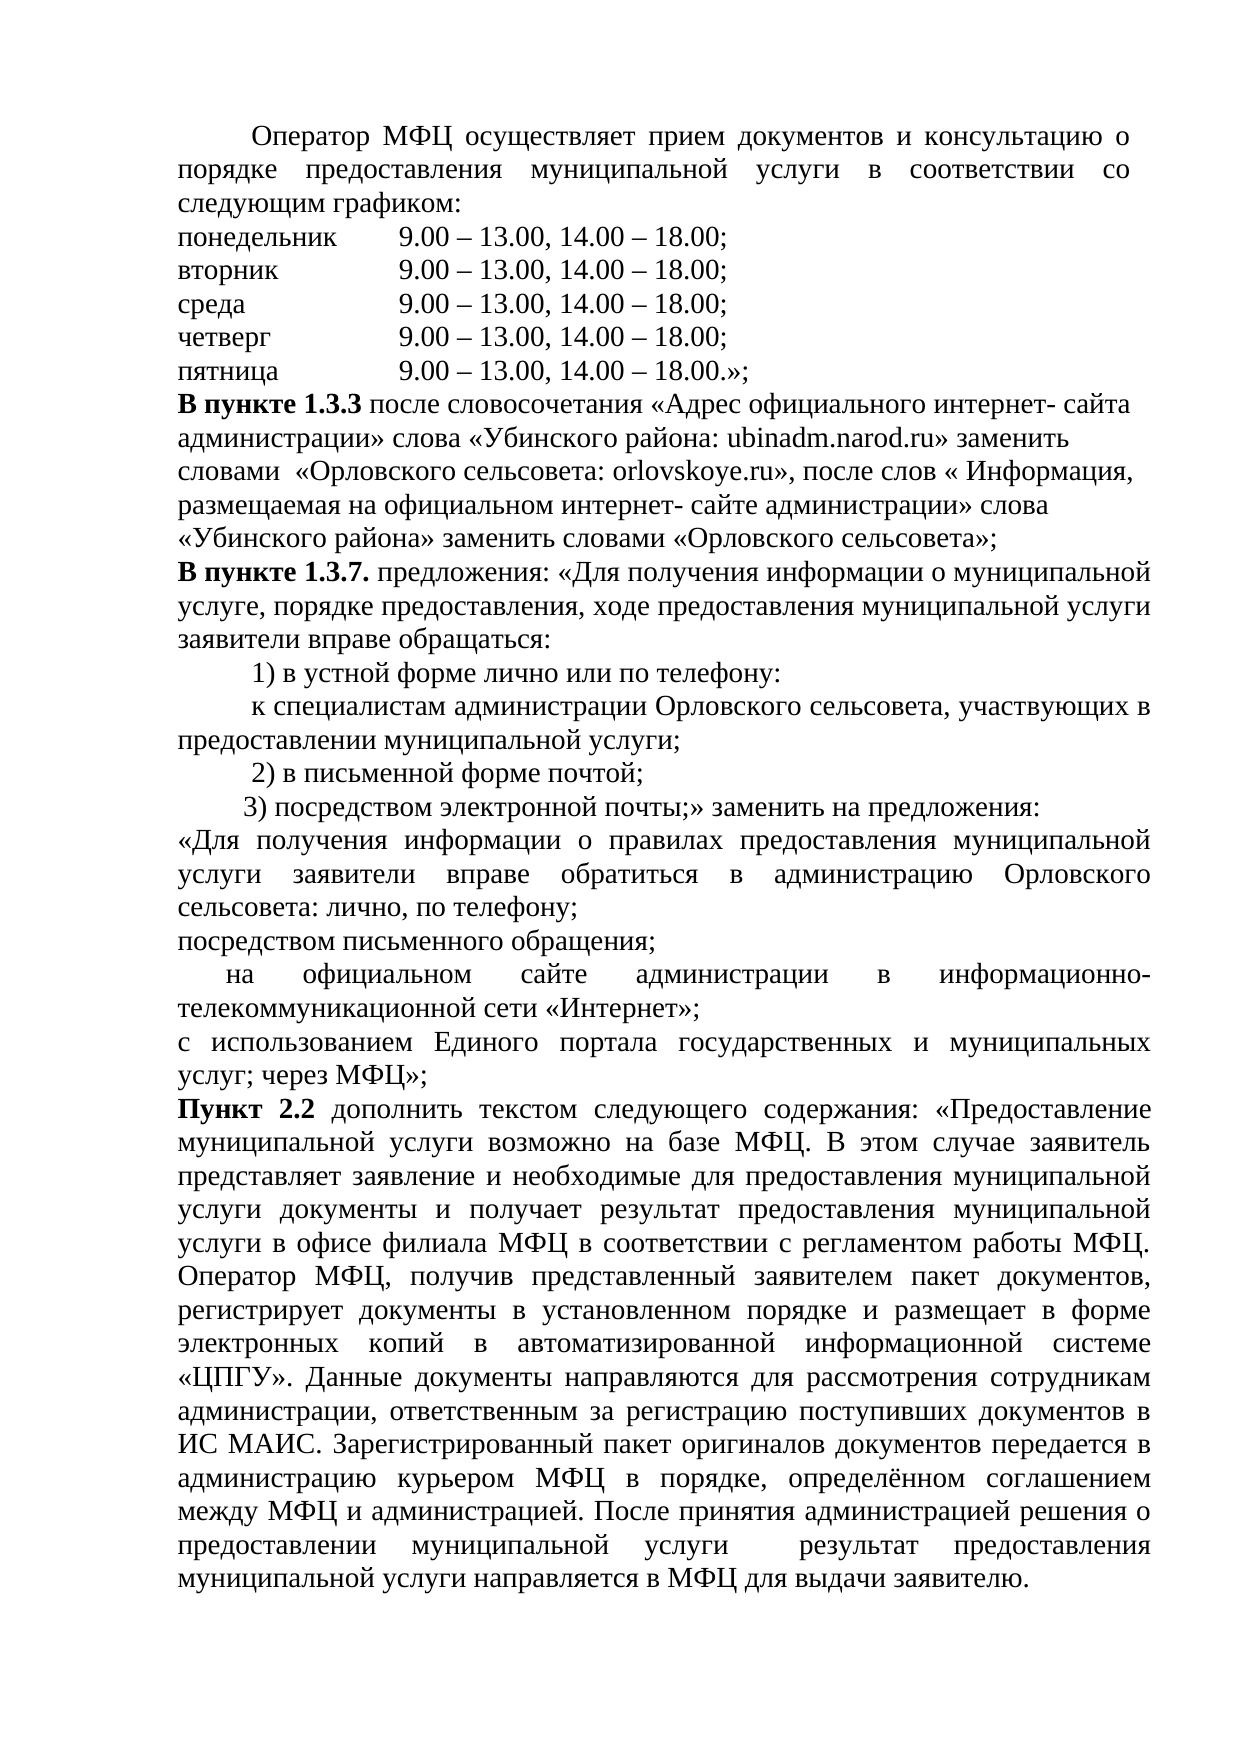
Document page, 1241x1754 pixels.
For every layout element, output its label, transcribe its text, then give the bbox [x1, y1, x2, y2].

text «Для получения информации о правилах предоставления муниципальной услуги заявители вправе обратиться в администрацию Орловского сельсовета: лично, по телефону; [177, 822, 1152, 923]
text среда 9.00 – 13.00, 14.00 – 18.00; [177, 286, 1131, 319]
text четверг 9.00 – 13.00, 14.00 – 18.00; [177, 319, 1131, 353]
text Пункт 2.2 дополнить текстом следующего содержания: «Предоставление муниципальной услуги возможно на базе МФЦ. В этом случае заявитель представляет заявление и необходимые для предоставления муниципальной услуги документы и получает результат предоставления муниципальной услуги в офисе филиала МФЦ в соответствии с регламентом работы МФЦ. Оператор МФЦ, получив представленный заявителем пакет документов, регистрирует документы в установленном порядке и размещает в форме электронных копий в автоматизированной информационной системе «ЦПГУ». Данные документы направляются для рассмотрения сотрудникам администрации, ответственным за регистрацию поступивших документов в ИС МАИС. Зарегистрированный пакет оригиналов документов передается в администрацию курьером МФЦ в порядке, определённом соглашением между МФЦ и администрацией. После принятия администрацией решения о предоставлении муниципальной услуги результат предоставления муниципальной услуги направляется в МФЦ для выдачи заявителю. [177, 1091, 1152, 1393]
text 3) посредством электронной почты;» заменить на предложения: [177, 789, 1152, 822]
text Оператор МФЦ осуществляет прием документов и консультацию о порядке предоставления муниципальной услуги в соответствии со следующим графиком: [177, 118, 1131, 219]
text понедельник 9.00 – 13.00, 14.00 – 18.00; [177, 219, 1131, 252]
text с использованием Единого портала государственных и муниципальных услуг; через МФЦ»; [177, 1024, 1152, 1091]
text вторник 9.00 – 13.00, 14.00 – 18.00; [177, 252, 1131, 286]
text В пункте 1.3.7. предложения: «Для получения информации о муниципальной услуге, порядке предоставления, ходе предоставления муниципальной услуги заявители вправе обращаться: [177, 554, 1152, 655]
text посредством письменного обращения; [177, 923, 1152, 957]
text Пункт 2.2 дополнить текстом следующего содержания: «Предоставление муниципальной услуги возможно на базе МФЦ. В этом случае заявитель представляет заявление и необходимые для предоставления муниципальной услуги документы и получает результат предоставления муниципальной услуги в офисе филиала МФЦ в соответствии с регламентом работы МФЦ. Оператор МФЦ, получив представленный заявителем пакет документов, регистрирует документы в установленном порядке и размещает в форме электронных копий в автоматизированной информационной системе «ЦПГУ». Данные документы направляются для рассмотрения сотрудникам администрации, ответственным за регистрацию поступивших документов в ИС МАИС. Зарегистрированный пакет оригиналов документов передается в администрацию курьером МФЦ в порядке, определённом соглашением между МФЦ и администрацией. После принятия администрацией решения о предоставлении муниципальной услуги результат предоставления муниципальной услуги направляется в МФЦ для выдачи заявителю. [177, 1426, 1152, 1594]
text к специалистам администрации Орловского сельсовета, участвующих в предоставлении муниципальной услуги; [177, 688, 1152, 755]
text пятница 9.00 – 13.00, 14.00 – 18.00.»; [177, 353, 1152, 386]
text на официальном сайте администрации в информационно-телекоммуникационной сети «Интернет»; [177, 957, 1152, 1024]
text В пункте 1.3.3 после словосочетания «Адрес официального интернет- сайта администрации» слова «Убинского района: ubinadm.narod.ru» заменить словами «Орловского сельсовета: orlovskoye.ru», после слов « Информация, размещаемая на официальном интернет- сайте администрации» слова «Убинского района» заменить словами «Орловского сельсовета»; [177, 386, 1152, 554]
text 2) в письменной форме почтой; [177, 755, 1152, 789]
text 1) в устной форме лично или по телефону: [177, 655, 1152, 688]
